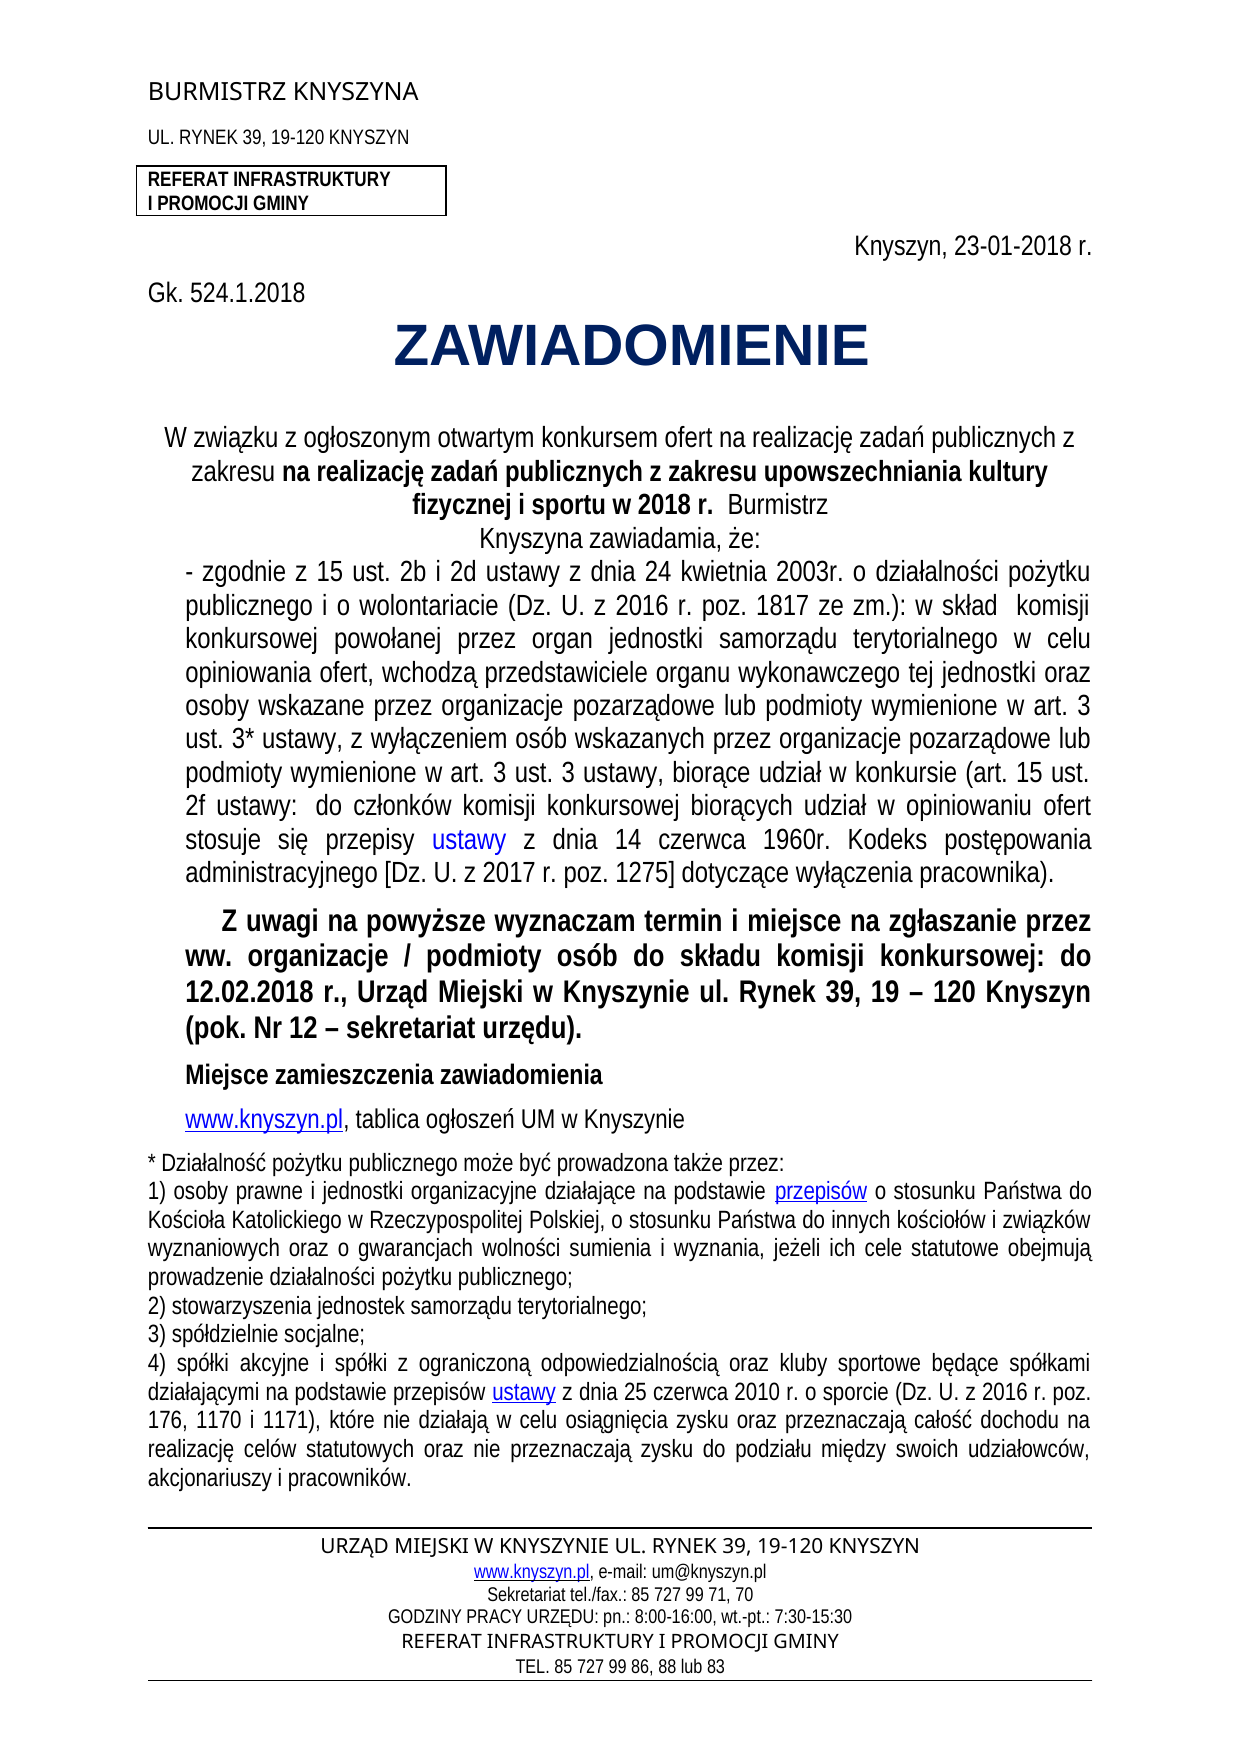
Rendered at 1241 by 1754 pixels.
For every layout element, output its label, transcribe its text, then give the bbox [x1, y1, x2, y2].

list Knyszyna zawiadamia, że: [148, 521, 1092, 554]
text * Działalność pożytku publicznego może być prowadzona także przez: [148, 1147, 1092, 1176]
text UL. RYNEK 39, 19-120 KNYSZYN [148, 124, 1092, 148]
list Z uwagi na powyższe wyznaczam termin i miejsce na zgłaszanie przez ww. organizacje / podmioty osób do składu komisji konkursowej: do 12.02.2018 r., Urząd Miejski w Knyszynie ul. Rynek 39, 19 – 120 Knyszyn (pok. Nr 12 – sekretariat urzędu). [185, 902, 1092, 1045]
table_header REFERAT INFRASTRUKTURY I PROMOCJI GMINY [137, 167, 445, 215]
text BURMISTRZ KNYSZYNA [148, 74, 1092, 108]
text 3) spółdzielnie socjalne; [148, 1319, 1092, 1348]
text 2) stowarzyszenia jednostek samorządu terytorialnego; [148, 1291, 1092, 1319]
list Miejsce zamieszczenia zawiadomienia [185, 1058, 1092, 1090]
list W związku z ogłoszonym otwartym konkursem ofert na realizację zadań publicznych z zakresu na realizację zadań publicznych z zakresu upowszechniania kultury fizycznej i sportu w 2018 r. Burmistrz [148, 421, 1092, 521]
text Knyszyn, 23-01-2018 r. [148, 229, 1092, 261]
list - zgodnie z 15 ust. 2b i 2d ustawy z dnia 24 kwietnia 2003r. o działalności pożytku publicznego i o wolontariacie (Dz. U. z 2016 r. poz. 1817 ze zm.): w skład komisji konkursowej powołanej przez organ jednostki samorządu terytorialnego w celu opiniowania ofert, wchodzą przedstawiciele organu wykonawczego tej jednostki oraz osoby wskazane przez organizacje pozarządowe lub podmioty wymienione w art. 3 ust. 3* ustawy, z wyłączeniem osób wskazanych przez organizacje pozarządowe lub podmioty wymienione w art. 3 ust. 3 ustawy, biorące udział w konkursie (art. 15 ust. 2f ustawy: do członków komisji konkursowej biorących udział w opiniowaniu ofert stosuje się przepisy ustawy z dnia 14 czerwca 1960r. Kodeks postępowania administracyjnego [Dz. U. z 2017 r. poz. 1275] dotyczące wyłączenia pracownika). [185, 554, 1092, 889]
subtitle ZAWIADOMIENIE [185, 311, 1078, 378]
list www.knyszyn.pl, tablica ogłoszeń UM w Knyszynie [185, 1103, 1092, 1134]
text 4) spółki akcyjne i spółki z ograniczoną odpowiedzialnością oraz kluby sportowe będące spółkami działającymi na podstawie przepisów ustawy z dnia 25 czerwca 2010 r. o sporcie (Dz. U. z 2016 r. poz. 176, 1170 i 1171), które nie działają w celu osiągnięcia zysku oraz przeznaczają całość dochodu na realizację celów statutowych oraz nie przeznaczają zysku do podziału między swoich udziałowców, akcjonariuszy i pracowników. [148, 1348, 1092, 1491]
text 1) osoby prawne i jednostki organizacyjne działające na podstawie przepisów o stosunku Państwa do Kościoła Katolickiego w Rzeczypospolitej Polskiej, o stosunku Państwa do innych kościołów i związków wyznaniowych oraz o gwarancjach wolności sumienia i wyznania, jeżeli ich cele statutowe obejmują prowadzenie działalności pożytku publicznego; [148, 1176, 1092, 1291]
text Gk. 524.1.2018 [148, 276, 1092, 308]
